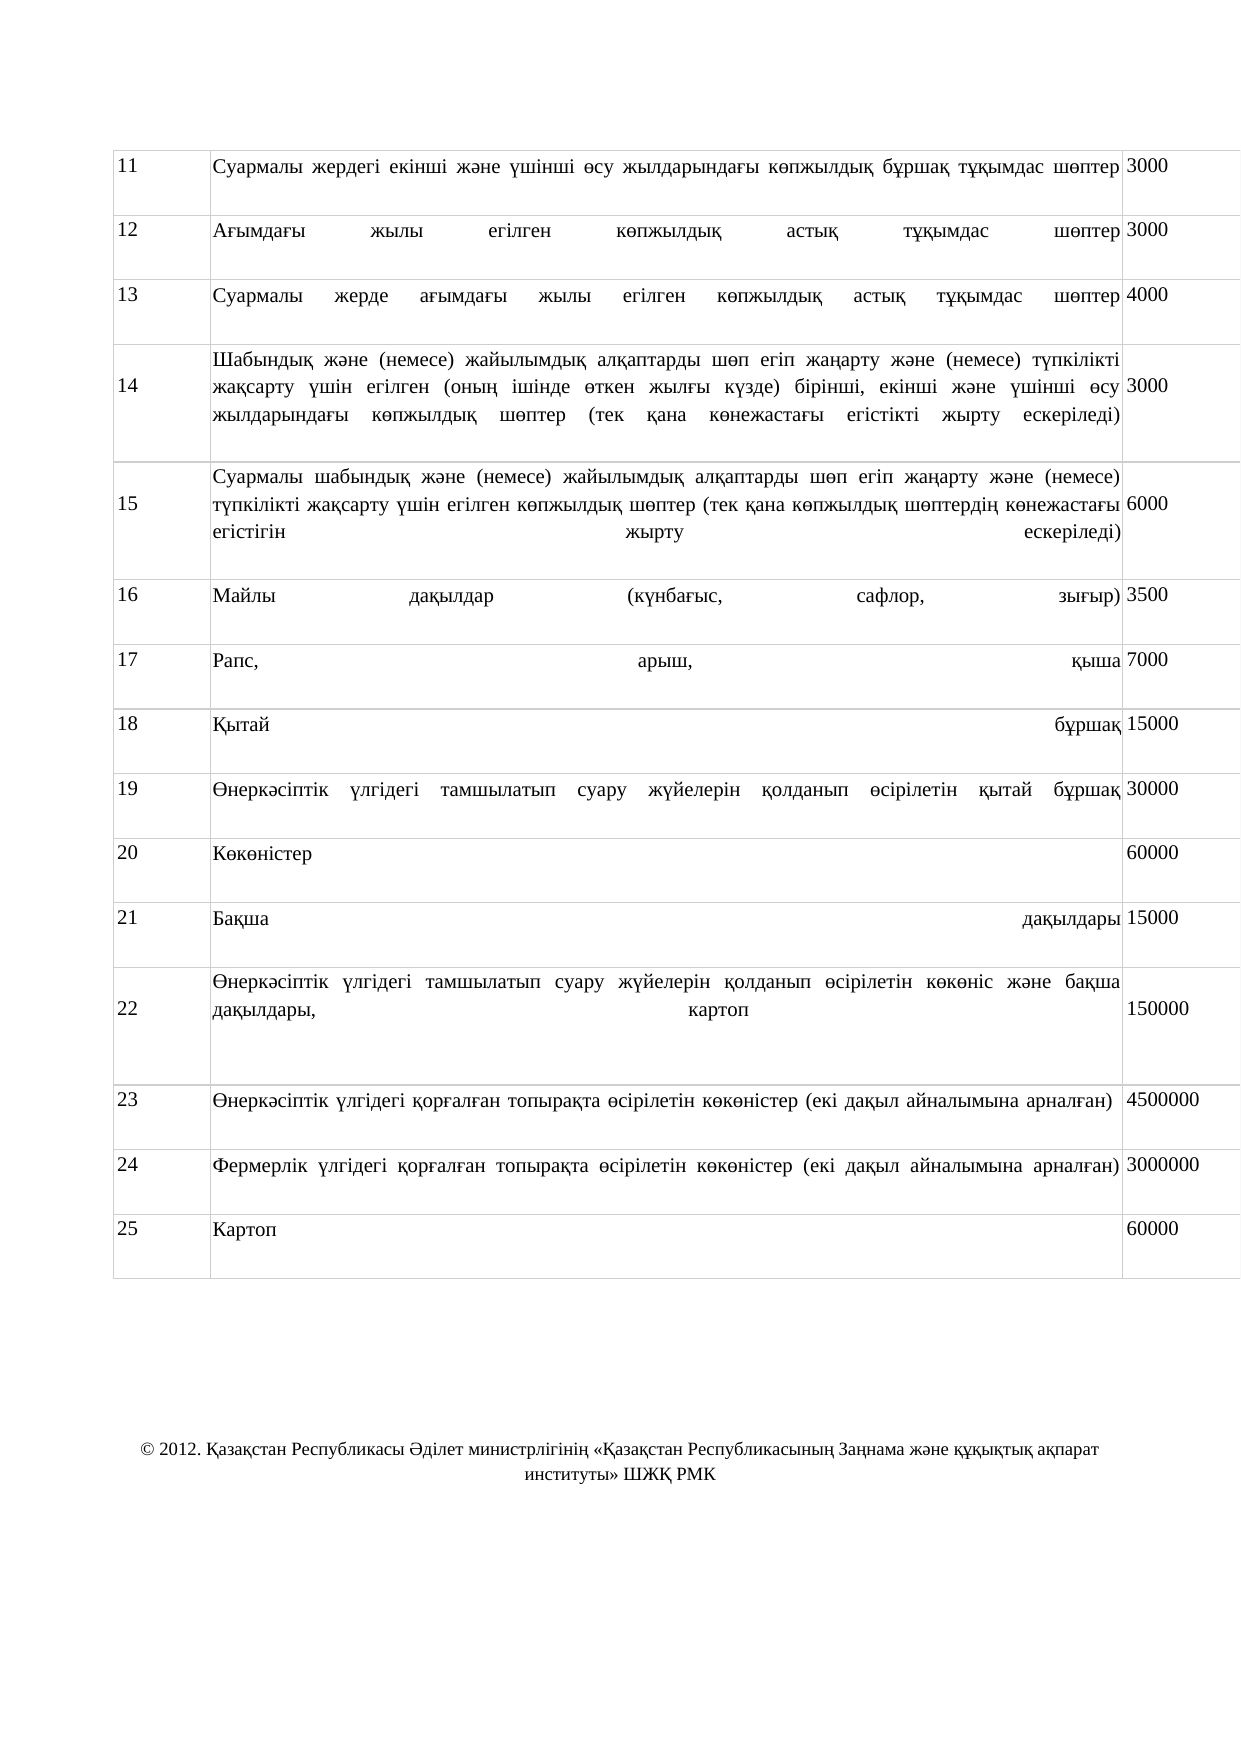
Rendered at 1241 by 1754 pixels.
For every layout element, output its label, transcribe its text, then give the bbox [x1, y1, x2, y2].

table_cell Картоп [211, 1215, 1122, 1278]
table_cell 11 [114, 151, 210, 214]
table_cell 60000 [1123, 1215, 1240, 1278]
table_cell 19 [114, 774, 210, 837]
table_cell Өнеркәсіптік үлгідегі тамшылатып суару жүйелерiн қолданып өсiрiлетін көкөніс және бақша дақылдары, картоп [211, 968, 1122, 1084]
table_cell Ағымдағы жылы егілген көпжылдық астық тұқымдас шөптер [211, 216, 1122, 279]
table_cell 60000 [1123, 839, 1240, 902]
table_cell 23 [114, 1086, 210, 1149]
table_cell 20 [114, 839, 210, 902]
table_cell 15 [114, 463, 210, 579]
table_cell 15000 [1123, 903, 1240, 967]
table_cell 30000 [1123, 774, 1240, 837]
table_cell Суармалы жерде ағымдағы жылы егілген көпжылдық астық тұқымдас шөптер [211, 280, 1122, 344]
table_cell Фермерлік үлгідегі қорғалған топырақта өсірілетін көкөністер (екі дақыл айналымына арналған) [211, 1150, 1122, 1213]
table_cell Майлы дақылдар (күнбағыс, сафлор, зығыр) [211, 580, 1122, 644]
table_cell 13 [114, 280, 210, 344]
table_cell 4000 [1123, 280, 1240, 344]
table_cell 3500 [1123, 580, 1240, 644]
table_cell 25 [114, 1215, 210, 1278]
table_cell 21 [114, 903, 210, 967]
table_cell 17 [114, 645, 210, 708]
table_cell 3000000 [1123, 1150, 1240, 1213]
table_cell Көкөністер [211, 839, 1122, 902]
table_cell 12 [114, 216, 210, 279]
table_cell Суармалы шабындық және (немесе) жайылымдық алқаптарды шөп егіп жаңарту және (немесе) түпкілікті жақсарту үшін егілген көпжылдық шөптер (тек қана көпжылдық шөптердің көнежастағы егістігін жырту ескеріледі) [211, 463, 1122, 579]
table_cell Рапс, арыш, қыша [211, 645, 1122, 708]
table_cell Шабындық және (немесе) жайылымдық алқаптарды шөп егіп жаңарту және (немесе) түпкілікті жақсарту үшін егілген (оның ішінде өткен жылғы күзде) бiрiншi, екiншi және үшiншi өсу жылдарындағы көпжылдық шөптер (тек қана көнежастағы егістікті жырту ескеріледі) [211, 345, 1122, 461]
table_cell 15000 [1123, 710, 1240, 773]
table_cell Өнеркәсіптік үлгідегі қорғалған топырақта өсірілетін көкөністер (екі дақыл айналымына арналған) [211, 1086, 1122, 1149]
table_cell 18 [114, 710, 210, 773]
table_cell Өнеркәсіптік үлгідегі тамшылатып суару жүйелерiн қолданып өсiрiлетін қытай бұршақ [211, 774, 1122, 837]
table_cell Суармалы жердегі екiншi және үшiншi өсу жылдарындағы көпжылдық бұршақ тұқымдас шөптер [211, 151, 1122, 214]
table_cell 150000 [1123, 968, 1240, 1084]
table_cell 3000 [1123, 345, 1240, 461]
table_cell 24 [114, 1150, 210, 1213]
table_cell 4500000 [1123, 1086, 1240, 1149]
table_cell Бақша дақылдары [211, 903, 1122, 967]
table_cell 16 [114, 580, 210, 644]
table_cell 7000 [1123, 645, 1240, 708]
table_cell 22 [114, 968, 210, 1084]
text © 2012. Қазақстан Республикасы Әділет министрлігінің «Қазақстан Республикасының Заңнама және құқықтық ақпарат институты» ШЖҚ РМК [112, 1438, 1128, 1484]
table_cell 3000 [1123, 216, 1240, 279]
table_cell 6000 [1123, 463, 1240, 579]
table_cell Қытай бұршақ [211, 710, 1122, 773]
table_cell 14 [114, 345, 210, 461]
table_cell 3000 [1123, 151, 1240, 214]
